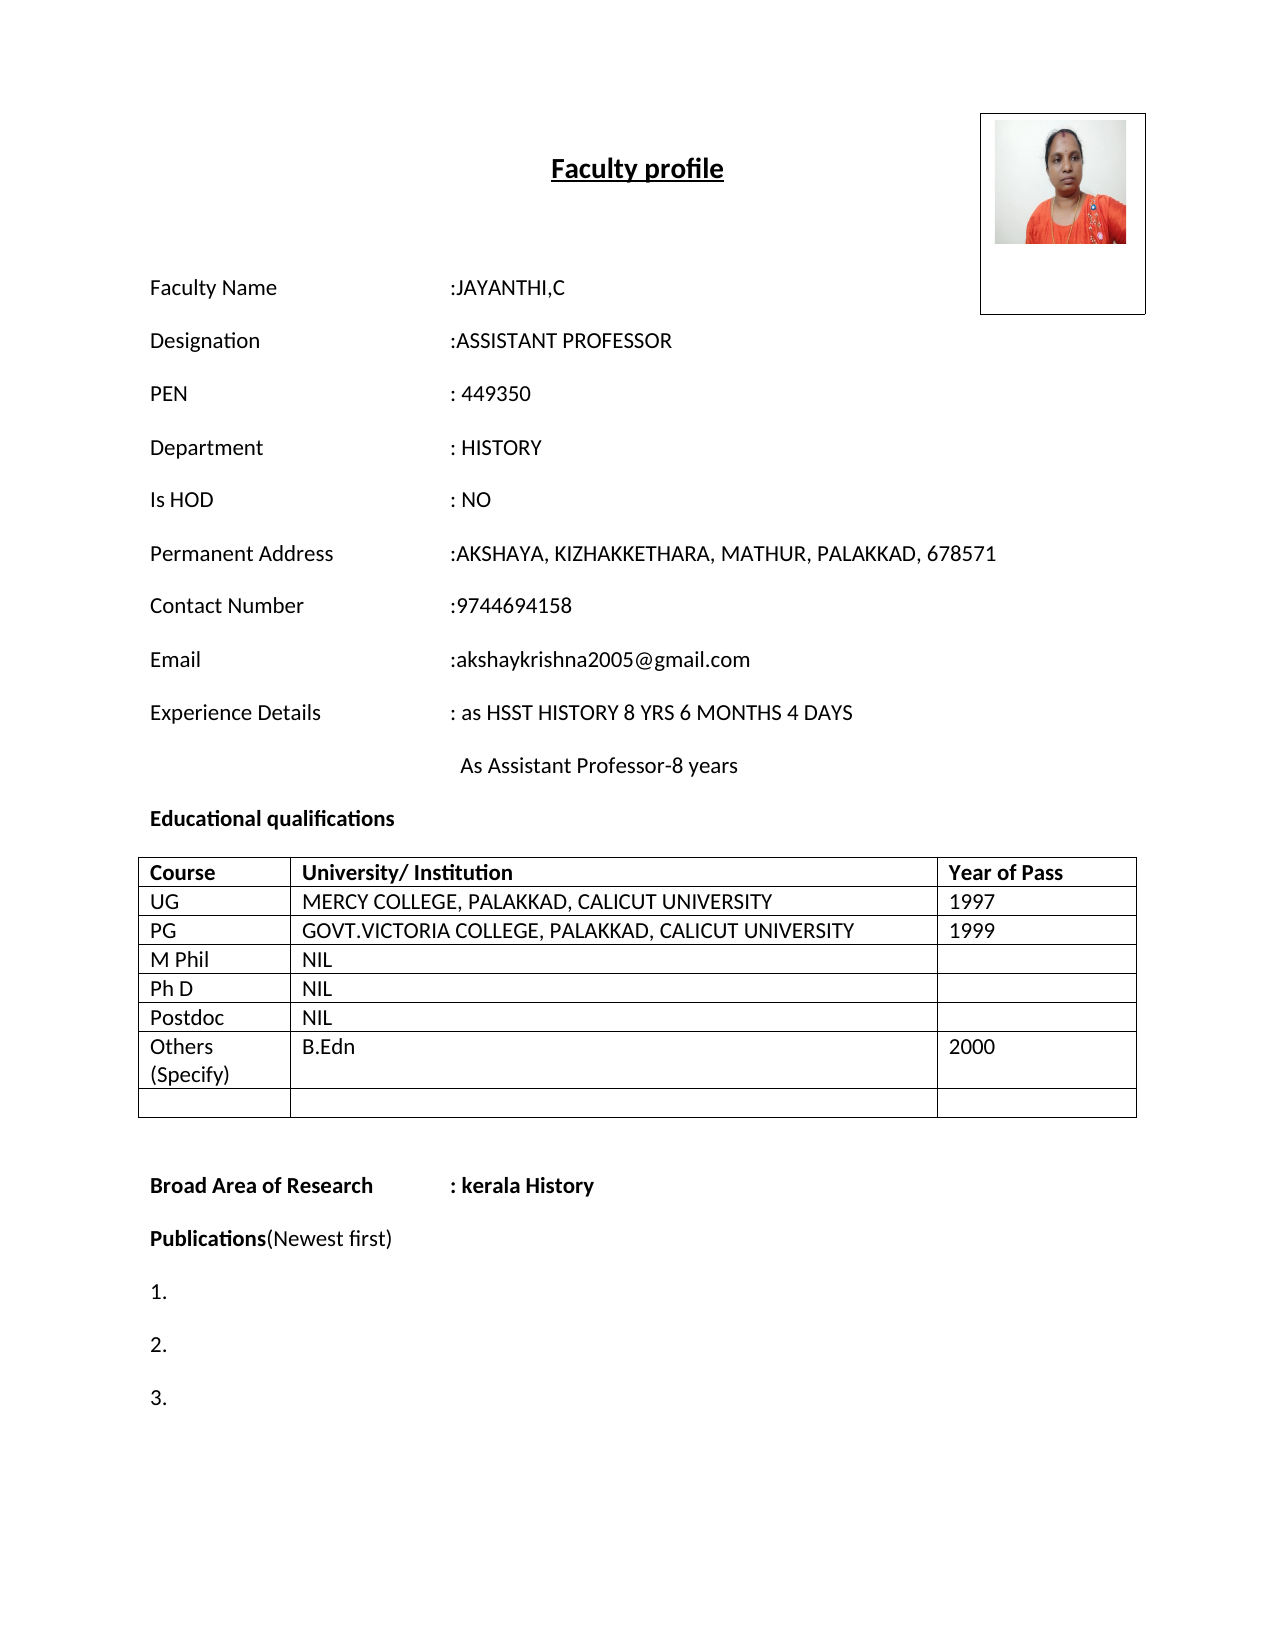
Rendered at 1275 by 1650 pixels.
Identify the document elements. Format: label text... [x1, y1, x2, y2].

table_cell 1999 [938, 916, 1136, 944]
text Experience Details : as HSST HISTORY 8 YRS 6 MONTHS 4 DAYS [150, 698, 1125, 726]
table_cell [938, 1003, 1136, 1031]
table_cell 1997 [938, 887, 1136, 915]
table_cell [139, 1089, 290, 1117]
table_cell [938, 974, 1136, 1002]
text Faculty Name :JAYANTHI,C [150, 273, 980, 302]
picture [994, 120, 1127, 244]
text Department : HISTORY [150, 433, 1125, 461]
text Educational qualifications [150, 804, 1125, 832]
table_cell UG [139, 887, 290, 915]
text 2. [150, 1330, 1125, 1358]
table_cell M Phil [139, 945, 290, 973]
text As Assistant Professor-8 years [150, 751, 1125, 779]
table_cell NIL [291, 974, 937, 1002]
table_cell PG [139, 916, 290, 944]
text Designation :ASSISTANT PROFESSOR [150, 327, 1125, 354]
table_header Course [139, 858, 290, 886]
table_cell MERCY COLLEGE, PALAKKAD, CALICUT UNIVERSITY [291, 887, 937, 915]
text Email :akshaykrishna2005@gmail.com [150, 645, 1125, 673]
table_header Year of Pass [938, 858, 1136, 886]
table_cell Ph D [139, 974, 290, 1002]
text 1. [150, 1277, 1125, 1305]
table_cell NIL [291, 945, 937, 973]
table_header University/ Institution [291, 858, 937, 886]
text Permanent Address :AKSHAYA, KIZHAKKETHARA, MATHUR, PALAKKAD, 678571 [150, 539, 1125, 567]
text PEN : 449350 [150, 379, 1125, 408]
text Is HOD : NO [150, 486, 1125, 514]
table_cell GOVT.VICTORIA COLLEGE, PALAKKAD, CALICUT UNIVERSITY [291, 916, 937, 944]
table_cell [938, 945, 1136, 973]
table_cell NIL [291, 1003, 937, 1031]
text Contact Number :9744694158 [150, 592, 1125, 620]
text Publications(Newest first) [150, 1224, 1125, 1252]
table_cell Others (Specify) [139, 1032, 290, 1088]
table_cell [291, 1089, 937, 1117]
table_cell [938, 1089, 1136, 1117]
table_cell 2000 [938, 1032, 1136, 1088]
text 3. [150, 1383, 1125, 1411]
table_cell B.Edn [291, 1032, 937, 1088]
text Broad Area of Research : kerala History [150, 1171, 1125, 1199]
table_cell Postdoc [139, 1003, 290, 1031]
text Faculty profile [150, 150, 980, 186]
